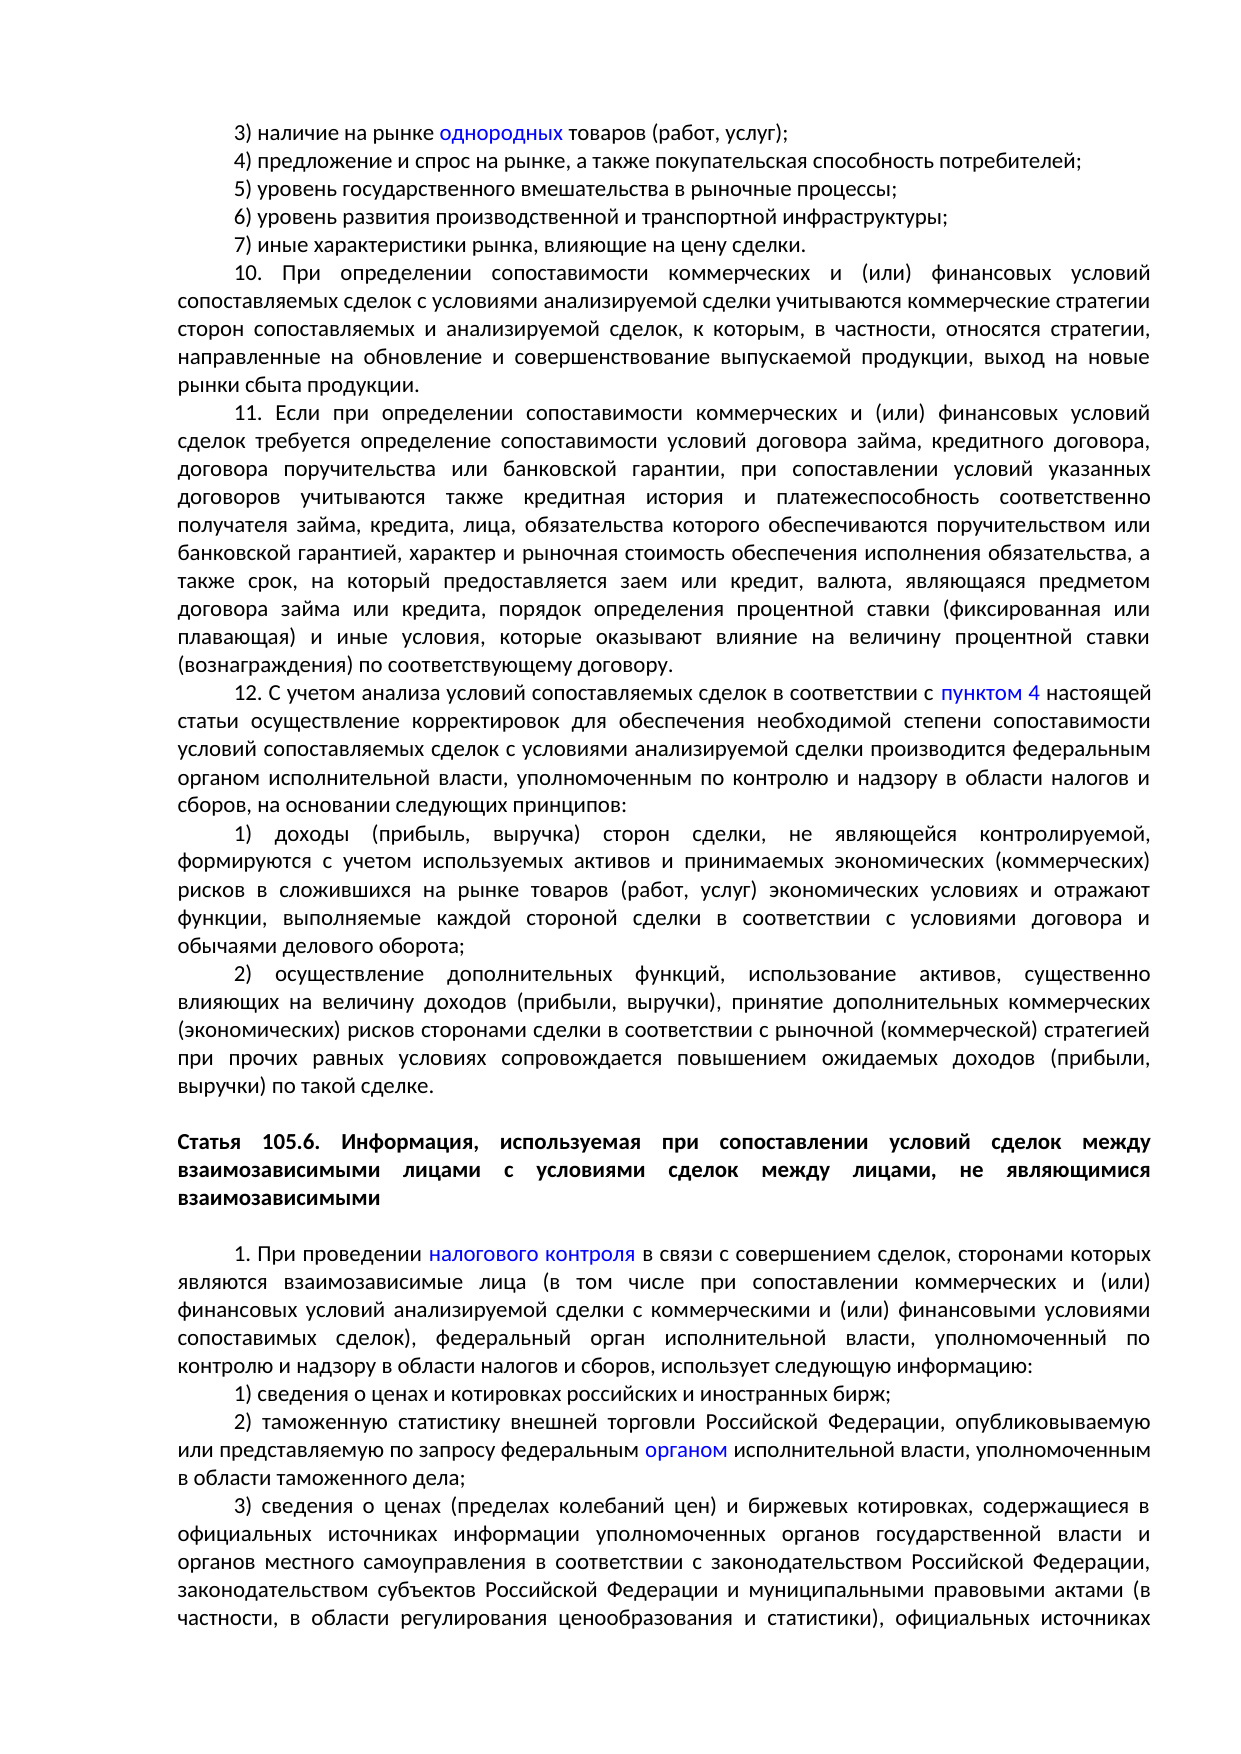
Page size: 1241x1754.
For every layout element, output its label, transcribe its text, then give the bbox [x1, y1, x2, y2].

text 6) уровень развития производственной и транспортной инфраструктуры; [177, 202, 1152, 230]
text 3) наличие на рынке однородных товаров (работ, услуг); [177, 118, 1152, 146]
text Статья 105.6. Информация, используемая при сопоставлении условий сделок между взаимозависимыми лицами с условиями сделок между лицами, не являющимися взаимозависимыми [177, 1127, 1152, 1211]
text 10. При определении сопоставимости коммерческих и (или) финансовых условий сопоставляемых сделок с условиями анализируемой сделки учитываются коммерческие стратегии сторон сопоставляемых и анализируемой сделок, к которым, в частности, относятся стратегии, направленные на обновление и совершенствование выпускаемой продукции, выход на новые рынки сбыта продукции. [177, 258, 1152, 398]
text 12. С учетом анализа условий сопоставляемых сделок в соответствии с пунктом 4 настоящей статьи осуществление корректировок для обеспечения необходимой степени сопоставимости условий сопоставляемых сделок с условиями анализируемой сделки производится федеральным органом исполнительной власти, уполномоченным по контролю и надзору в области налогов и сборов, на основании следующих принципов: [177, 678, 1152, 819]
text 1) сведения о ценах и котировках российских и иностранных бирж; [177, 1379, 1152, 1407]
text 11. Если при определении сопоставимости коммерческих и (или) финансовых условий сделок требуется определение сопоставимости условий договора займа, кредитного договора, договора поручительства или банковской гарантии, при сопоставлении условий указанных договоров учитываются также кредитная история и платежеспособность соответственно получателя займа, кредита, лица, обязательства которого обеспечиваются поручительством или банковской гарантией, характер и рыночная стоимость обеспечения исполнения обязательства, а также срок, на который предоставляется заем или кредит, валюта, являющаяся предметом договора займа или кредита, порядок определения процентной ставки (фиксированная или плавающая) и иные условия, которые оказывают влияние на величину процентной ставки (вознаграждения) по соответствующему договору. [177, 398, 1152, 678]
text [177, 1491, 1152, 1631]
text 1) доходы (прибыль, выручка) сторон сделки, не являющейся контролируемой, формируются с учетом используемых активов и принимаемых экономических (коммерческих) рисков в сложившихся на рынке товаров (работ, услуг) экономических условиях и отражают функции, выполняемые каждой стороной сделки в соответствии с условиями договора и обычаями делового оборота; [177, 819, 1152, 959]
text 5) уровень государственного вмешательства в рыночные процессы; [177, 174, 1152, 202]
text 4) предложение и спрос на рынке, а также покупательская способность потребителей; [177, 146, 1152, 174]
text 2) таможенную статистику внешней торговли Российской Федерации, опубликовываемую или представляемую по запросу федеральным органом исполнительной власти, уполномоченным в области таможенного дела; [177, 1407, 1152, 1491]
text 2) осуществление дополнительных функций, использование активов, существенно влияющих на величину доходов (прибыли, выручки), принятие дополнительных коммерческих (экономических) рисков сторонами сделки в соответствии с рыночной (коммерческой) стратегией при прочих равных условиях сопровождается повышением ожидаемых доходов (прибыли, выручки) по такой сделке. [177, 959, 1152, 1099]
text 1. При проведении налогового контроля в связи с совершением сделок, сторонами которых являются взаимозависимые лица (в том числе при сопоставлении коммерческих и (или) финансовых условий анализируемой сделки с коммерческими и (или) финансовыми условиями сопоставимых сделок), федеральный орган исполнительной власти, уполномоченный по контролю и надзору в области налогов и сборов, использует следующую информацию: [177, 1239, 1152, 1379]
text 7) иные характеристики рынка, влияющие на цену сделки. [177, 230, 1152, 258]
